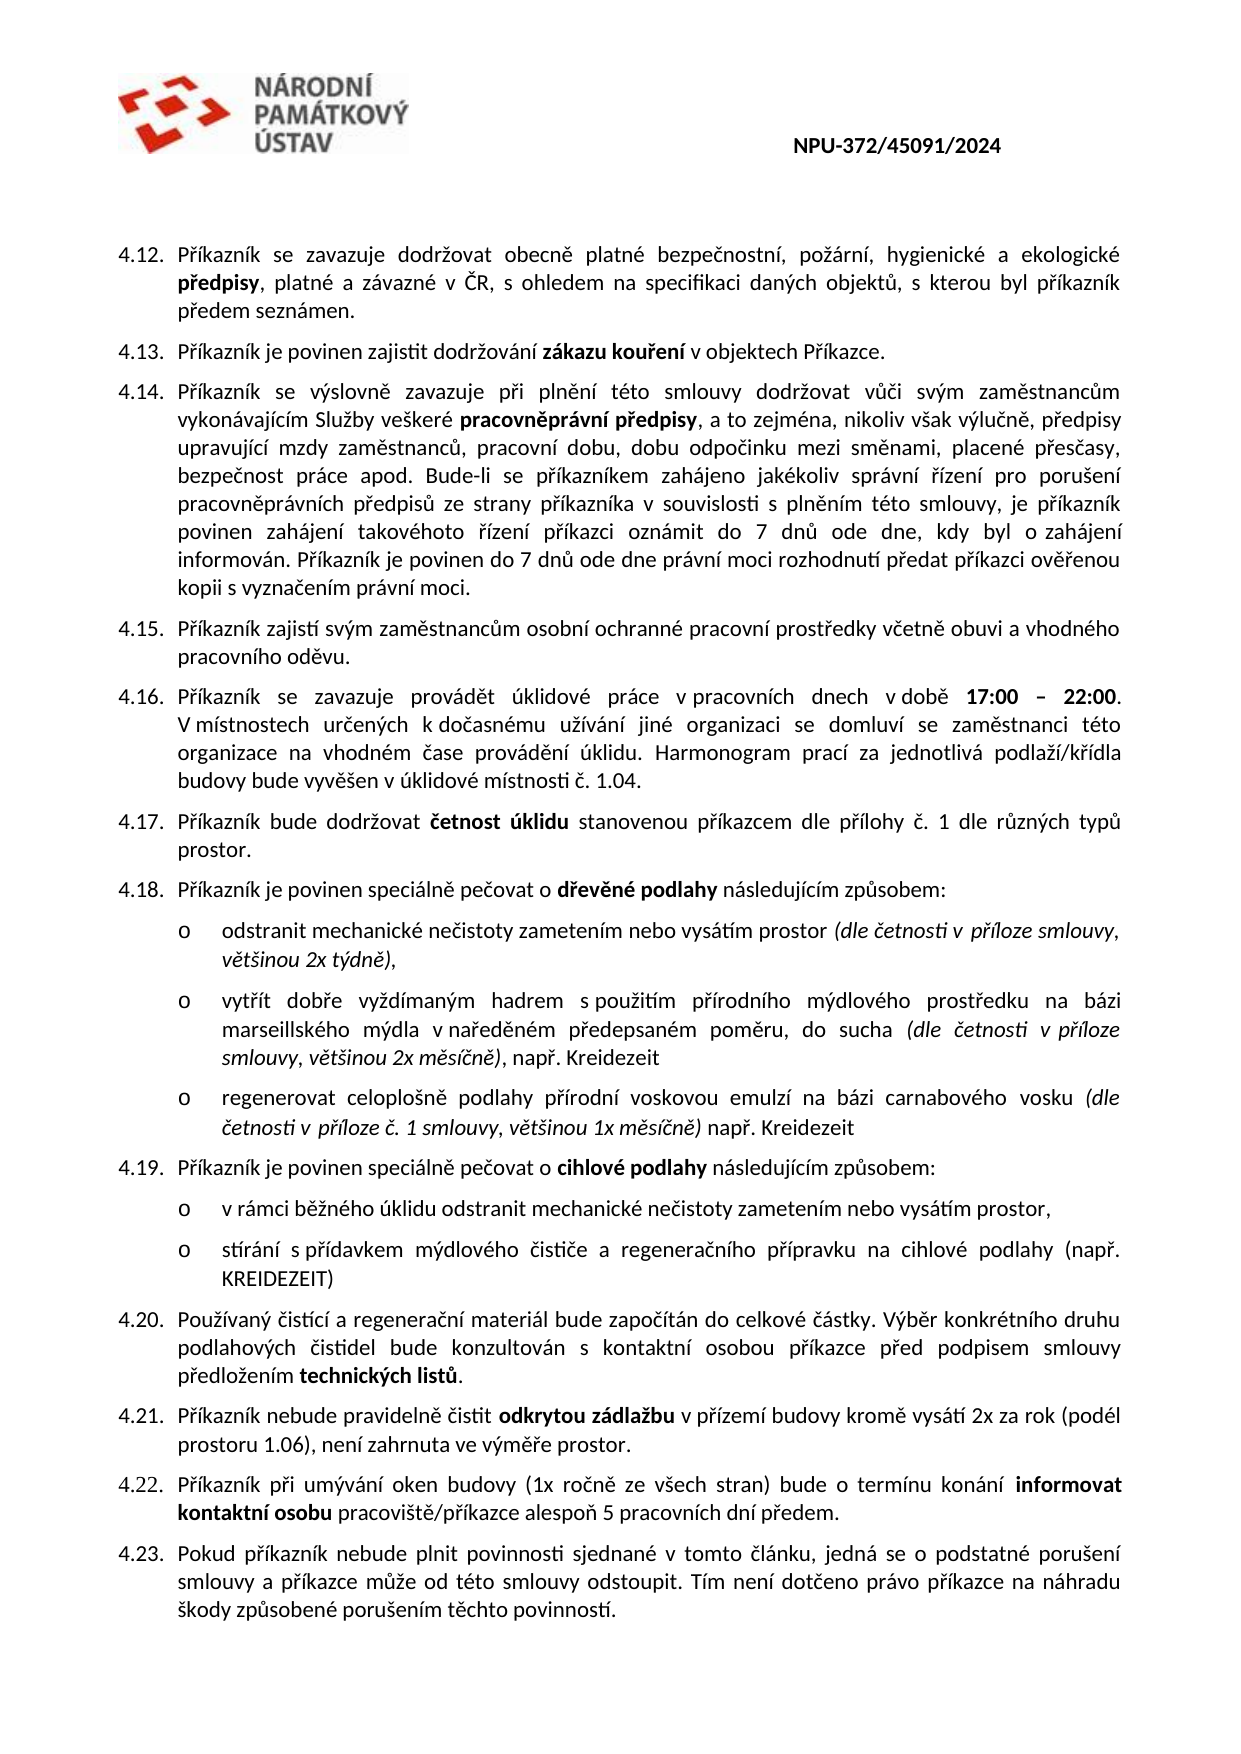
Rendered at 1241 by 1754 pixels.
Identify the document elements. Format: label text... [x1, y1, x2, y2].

list Používaný čistící a regenerační materiál bude započítán do celkové částky. Výběr konkrétního druhu podlahových čistidel bude konzultován s kontaktní osobou příkazce před podpisem smlouvy předložením technických listů. [118, 1305, 1122, 1389]
list Příkazník zajistí svým zaměstnancům osobní ochranné pracovní prostředky včetně obuvi a vhodného pracovního oděvu. [118, 614, 1122, 670]
list v rámci běžného úklidu odstranit mechanické nečistoty zametením nebo vysátím prostor, [177, 1194, 1122, 1223]
list Příkazník při umývání oken budovy (1x ročně ze všech stran) bude o termínu konání informovat kontaktní osobu pracoviště/příkazce alespoň 5 pracovních dní předem. [118, 1470, 1122, 1526]
list Příkazník se výslovně zavazuje při plnění této smlouvy dodržovat vůči svým zaměstnancům vykonávajícím Služby veškeré pracovněprávní předpisy, a to zejména, nikoliv však výlučně, předpisy upravující mzdy zaměstnanců, pracovní dobu, dobu odpočinku mezi směnami, placené přesčasy, bezpečnost práce apod. Bude-li se příkazníkem zahájeno jakékoliv správní řízení pro porušení pracovněprávních předpisů ze strany příkazníka v souvislosti s plněním této smlouvy, je příkazník povinen zahájení takovéhoto řízení příkazci oznámit do 7 dnů ode dne, kdy byl o zahájení informován. Příkazník je povinen do 7 dnů ode dne právní moci rozhodnutí předat příkazci ověřenou kopii s vyznačením právní moci. [118, 377, 1122, 601]
list Pokud příkazník nebude plnit povinnosti sjednané v tomto článku, jedná se o podstatné porušení smlouvy a příkazce může od této smlouvy odstoupit. Tím není dotčeno právo příkazce na náhradu škody způsobené porušením těchto povinností. [118, 1539, 1122, 1623]
list Příkazník se zavazuje provádět úklidové práce v pracovních dnech v době 17:00 – 22:00. V místnostech určených k dočasnému užívání jiné organizaci se domluví se zaměstnanci této organizace na vhodném čase provádění úklidu. Harmonogram prací za jednotlivá podlaží/křídla budovy bude vyvěšen v úklidové místnosti č. 1.04. [118, 682, 1122, 794]
list Příkazník je povinen zajistit dodržování zákazu kouření v objektech Příkazce. [118, 337, 1122, 365]
list vytřít dobře vyždímaným hadrem s použitím přírodního mýdlového prostředku na bázi marseillského mýdla v naředěném předepsaném poměru, do sucha (dle četnosti v příloze smlouvy, většinou 2x měsíčně), např. Kreidezeit [177, 986, 1122, 1071]
list Příkazník je povinen speciálně pečovat o cihlové podlahy následujícím způsobem: [118, 1153, 1122, 1181]
list Příkazník se zavazuje dodržovat obecně platné bezpečnostní, požární, hygienické a ekologické předpisy, platné a závazné v ČR, s ohledem na specifikaci daných objektů, s kterou byl příkazník předem seznámen. [118, 240, 1122, 324]
list regenerovat celoplošně podlahy přírodní voskovou emulzí na bázi carnabového vosku (dle četnosti v příloze č. 1 smlouvy, většinou 1x měsíčně) např. Kreidezeit [177, 1083, 1122, 1141]
list stírání s přídavkem mýdlového čističe a regeneračního přípravku na cihlové podlahy (např. KREIDEZEIT) [177, 1235, 1122, 1293]
picture [118, 73, 409, 154]
list odstranit mechanické nečistoty zametením nebo vysátím prostor (dle četnosti v příloze smlouvy, většinou 2x týdně), [177, 916, 1122, 973]
list Příkazník bude dodržovat četnost úklidu stanovenou příkazcem dle přílohy č. 1 dle různých typů prostor. [118, 807, 1122, 863]
list Příkazník nebude pravidelně čistit odkrytou zádlažbu v přízemí budovy kromě vysátí 2x za rok (podél prostoru 1.06), není zahrnuta ve výměře prostor. [118, 1402, 1122, 1458]
list Příkazník je povinen speciálně pečovat o dřevěné podlahy následujícím způsobem: [118, 876, 1122, 904]
